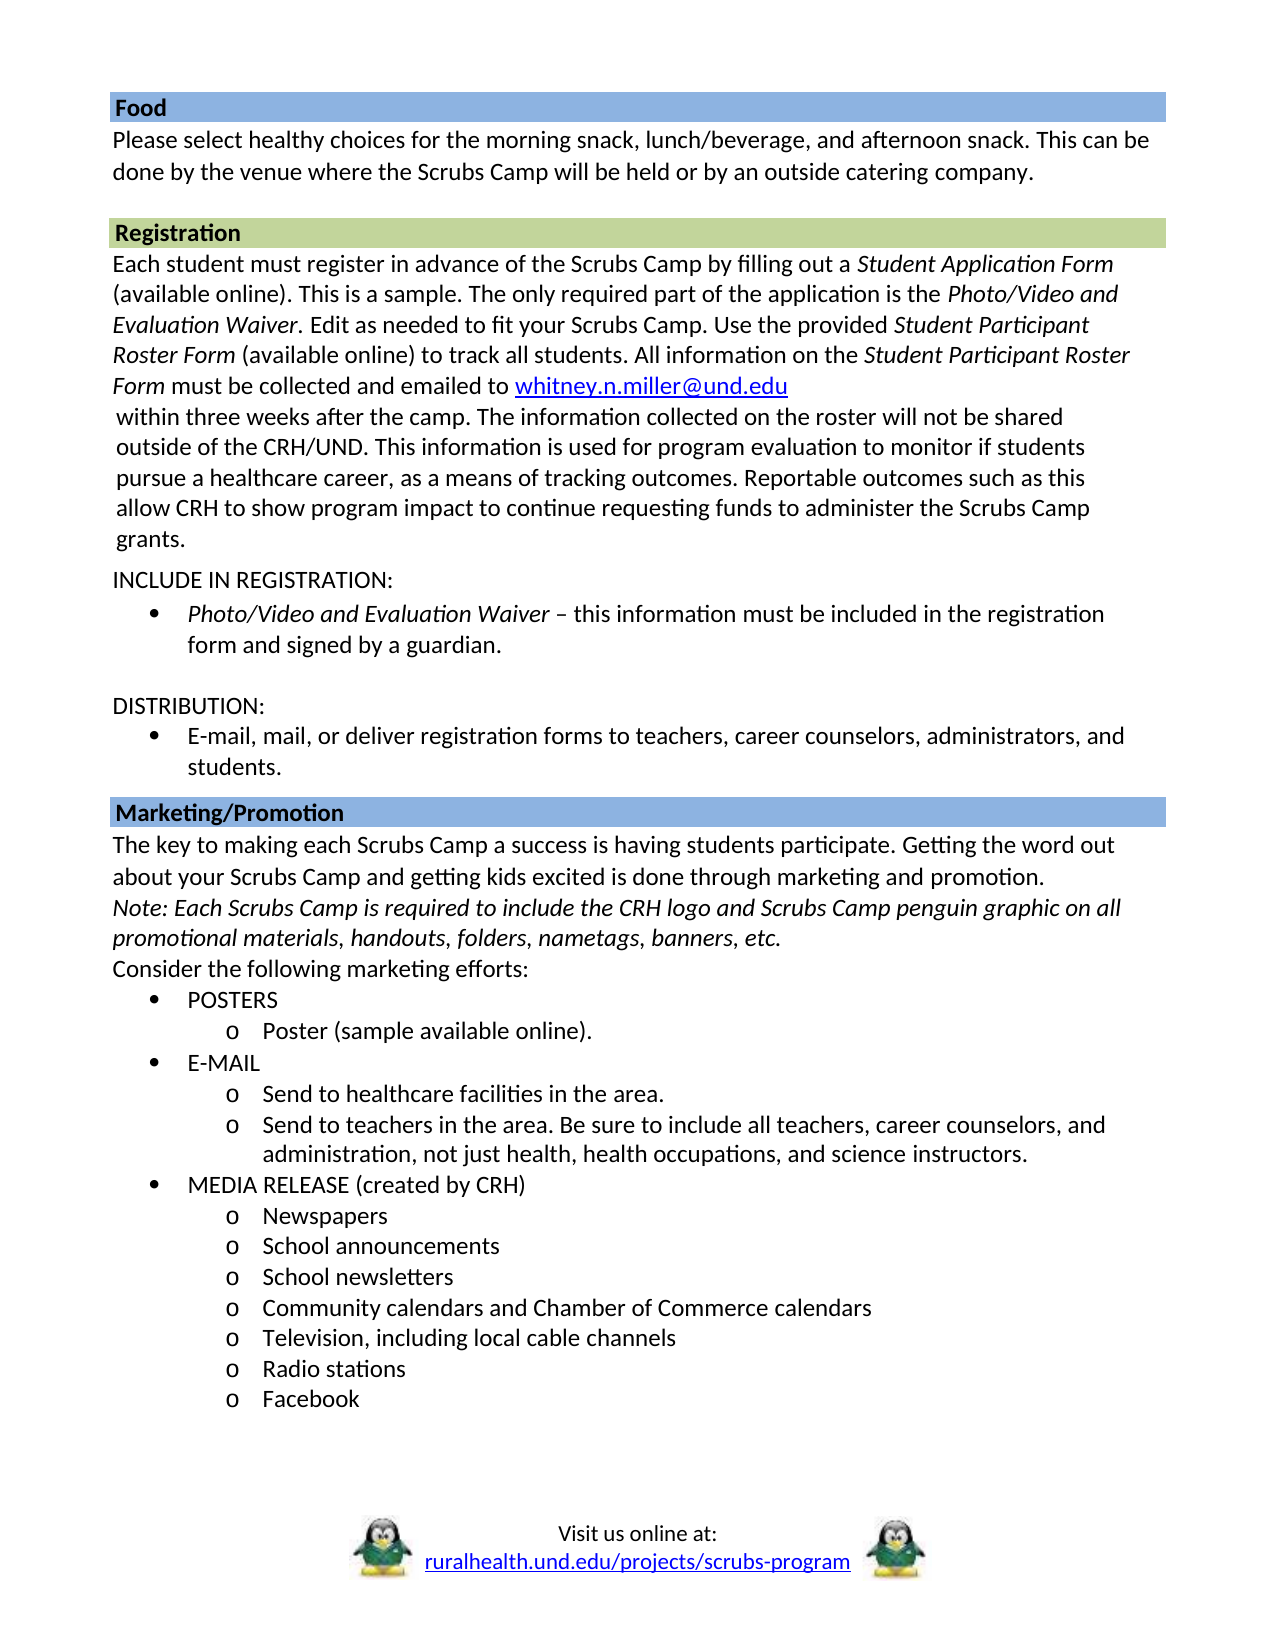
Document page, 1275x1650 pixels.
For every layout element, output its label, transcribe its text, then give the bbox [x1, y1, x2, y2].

text Consider the following marketing efforts: [112, 953, 1208, 983]
text Note: Each Scrubs Camp is required to include the CRH logo and Scrubs Camp penguin graphic on all [112, 894, 1208, 922]
list Send to healthcare facilities in the area. [225, 1078, 1208, 1108]
list School announcements [225, 1230, 1208, 1261]
list Photo/Video and Evaluation Waiver – this information must be included in the registration form and signed by a guardian. [150, 598, 1141, 659]
text Marketing/Promotion The key to making each Scrubs Camp a success is having students participate. Getting the word out about your Scrubs Camp and getting kids excited is done through marketing and promotion. [109, 797, 1166, 892]
list Community calendars and Chamber of Commerce calendars [225, 1291, 1208, 1322]
list E-MAIL [150, 1046, 1208, 1077]
text within three weeks after the camp. The information collected on the roster will not be shared outside of the CRH/UND. This information is used for program evaluation to monitor if students pursue a healthcare career, as a means of tracking outcomes. Reportable outcomes such as this allow CRH to show program impact to continue requesting funds to administer the Scrubs Camp grants. [116, 401, 1139, 553]
text Registration Each student must register in advance of the Scrubs Camp by filling out a Student Application Form (available online). This is a sample. The only required part of the application is the Photo/Video and Evaluation Waiver. Edit as needed to fit your Scrubs Camp. Use the provided Student Participant [109, 248, 1166, 339]
list Newspapers [225, 1199, 1208, 1230]
text Roster Form (available online) to track all students. All information on the Student Participant Roster Form must be collected and emailed to whitney.n.miller@und.edu [112, 339, 1139, 401]
list Poster (sample available online). [225, 1015, 1208, 1046]
text DISTRIBUTION: [112, 690, 1208, 720]
picture [349, 1515, 419, 1580]
list School newsletters [225, 1261, 1208, 1291]
list POSTERS [150, 983, 1208, 1015]
list Facebook [225, 1383, 1208, 1414]
list Television, including local cable channels [225, 1322, 1208, 1353]
text Food Please select healthy choices for the morning snack, lunch/beverage, and afternoon snack. This can be done by the venue where the Scrubs Camp will be held or by an outside catering company. [109, 92, 1166, 187]
list E-mail, mail, or deliver registration forms to teachers, career counselors, administrators, and students. [150, 720, 1127, 781]
list Radio stations [225, 1353, 1208, 1383]
text INCLUDE IN REGISTRATION: [112, 564, 1208, 594]
picture [862, 1516, 932, 1581]
text promotional materials, handouts, folders, nametags, banners, etc. [112, 922, 1208, 953]
list Send to teachers in the area. Be sure to include all teachers, career counselors, and administration, not just health, health occupations, and science instructors. [225, 1109, 1107, 1169]
list MEDIA RELEASE (created by CRH) [150, 1169, 1208, 1199]
